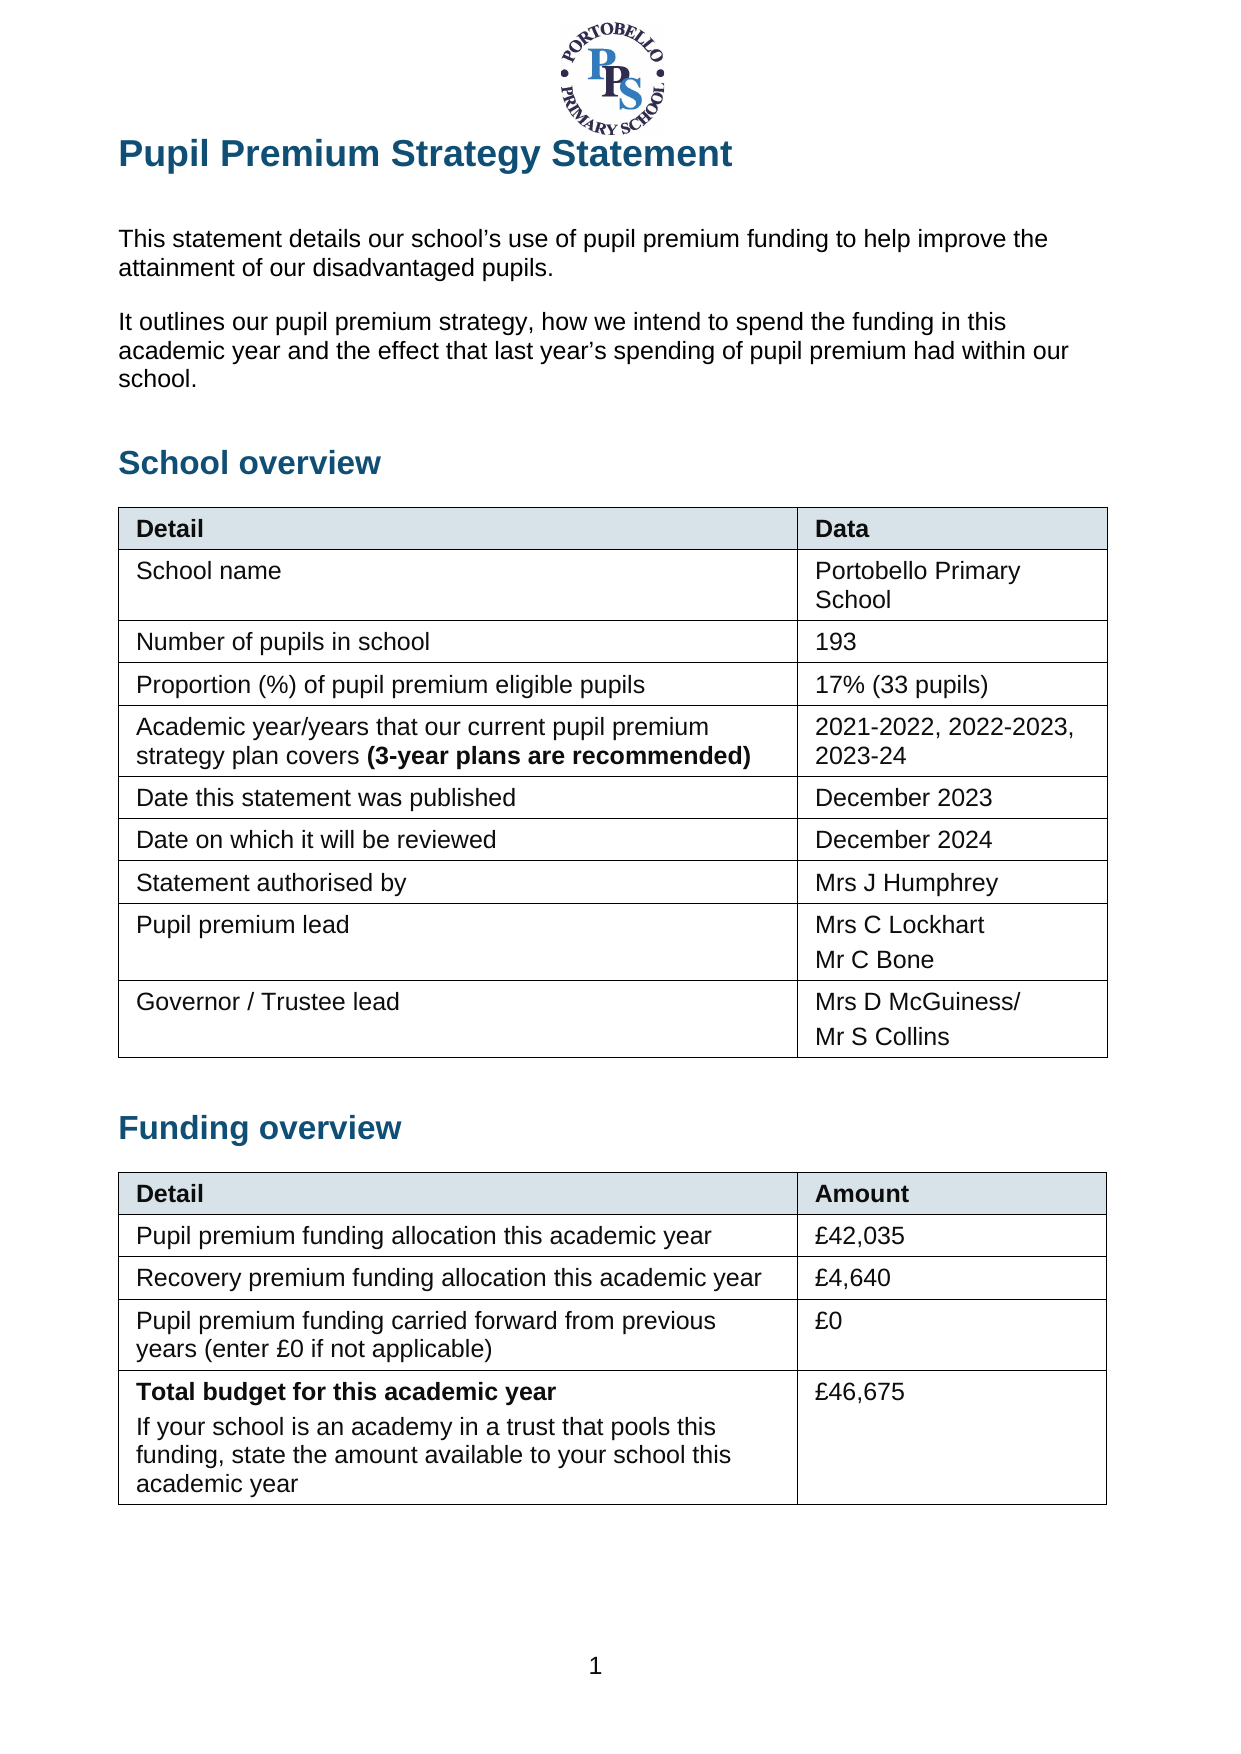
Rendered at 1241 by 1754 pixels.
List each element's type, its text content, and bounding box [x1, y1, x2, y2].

table_header Detail [119, 1173, 797, 1214]
table_cell £0 [798, 1300, 1106, 1369]
subtitle School overview [118, 443, 1107, 482]
table_cell December 2023 [798, 777, 1107, 818]
table_cell 193 [798, 621, 1107, 662]
table_cell Proportion (%) of pupil premium eligible pupils [119, 663, 797, 704]
table_cell 17% (33 pupils) [798, 663, 1107, 704]
table_cell December 2024 [798, 819, 1107, 860]
table_cell Mrs C Lockhart Mr C Bone [798, 904, 1107, 980]
table_cell Portobello Primary School [798, 550, 1107, 620]
table_cell Pupil premium funding carried forward from previous years (enter £0 if not applicable) [119, 1300, 797, 1369]
table_header Amount [798, 1173, 1106, 1214]
table_cell Mrs D McGuiness/ Mr S Collins [798, 981, 1107, 1057]
table_cell Date this statement was published [119, 777, 797, 818]
table_cell Pupil premium lead [119, 904, 797, 980]
picture [561, 22, 665, 131]
subtitle Pupil Premium Strategy Statement [118, 131, 1107, 174]
subtitle It outlines our pupil premium strategy, how we intend to spend the funding in this academic year and the effect that last year’s spending of pupil premium had within our school. [118, 307, 1107, 393]
table_cell Pupil premium funding allocation this academic year [119, 1215, 797, 1256]
subtitle This statement details our school’s use of pupil premium funding to help improve the attainment of our disadvantaged pupils. [118, 224, 1107, 282]
table_cell Mrs J Humphrey [798, 861, 1107, 902]
table_cell Statement authorised by [119, 861, 797, 902]
table_cell Total budget for this academic year If your school is an academy in a trust that pools this funding, state the amount available to your school this academic year [119, 1371, 797, 1504]
table_cell Academic year/years that our current pupil premium strategy plan covers (3-year plans are recommended) [119, 706, 797, 776]
table_header Detail [119, 508, 797, 549]
text Funding overview [118, 1108, 1107, 1147]
table_cell School name [119, 550, 797, 620]
table_cell Recovery premium funding allocation this academic year [119, 1257, 797, 1298]
table_cell £42,035 [798, 1215, 1106, 1256]
table_cell £4,640 [798, 1257, 1106, 1298]
table_header Data [798, 508, 1107, 549]
table_cell Date on which it will be reviewed [119, 819, 797, 860]
table_cell 2021-2022, 2022-2023, 2023-24 [798, 706, 1107, 776]
table_cell £46,675 [798, 1371, 1106, 1504]
table_cell Governor / Trustee lead [119, 981, 797, 1057]
table_cell Number of pupils in school [119, 621, 797, 662]
